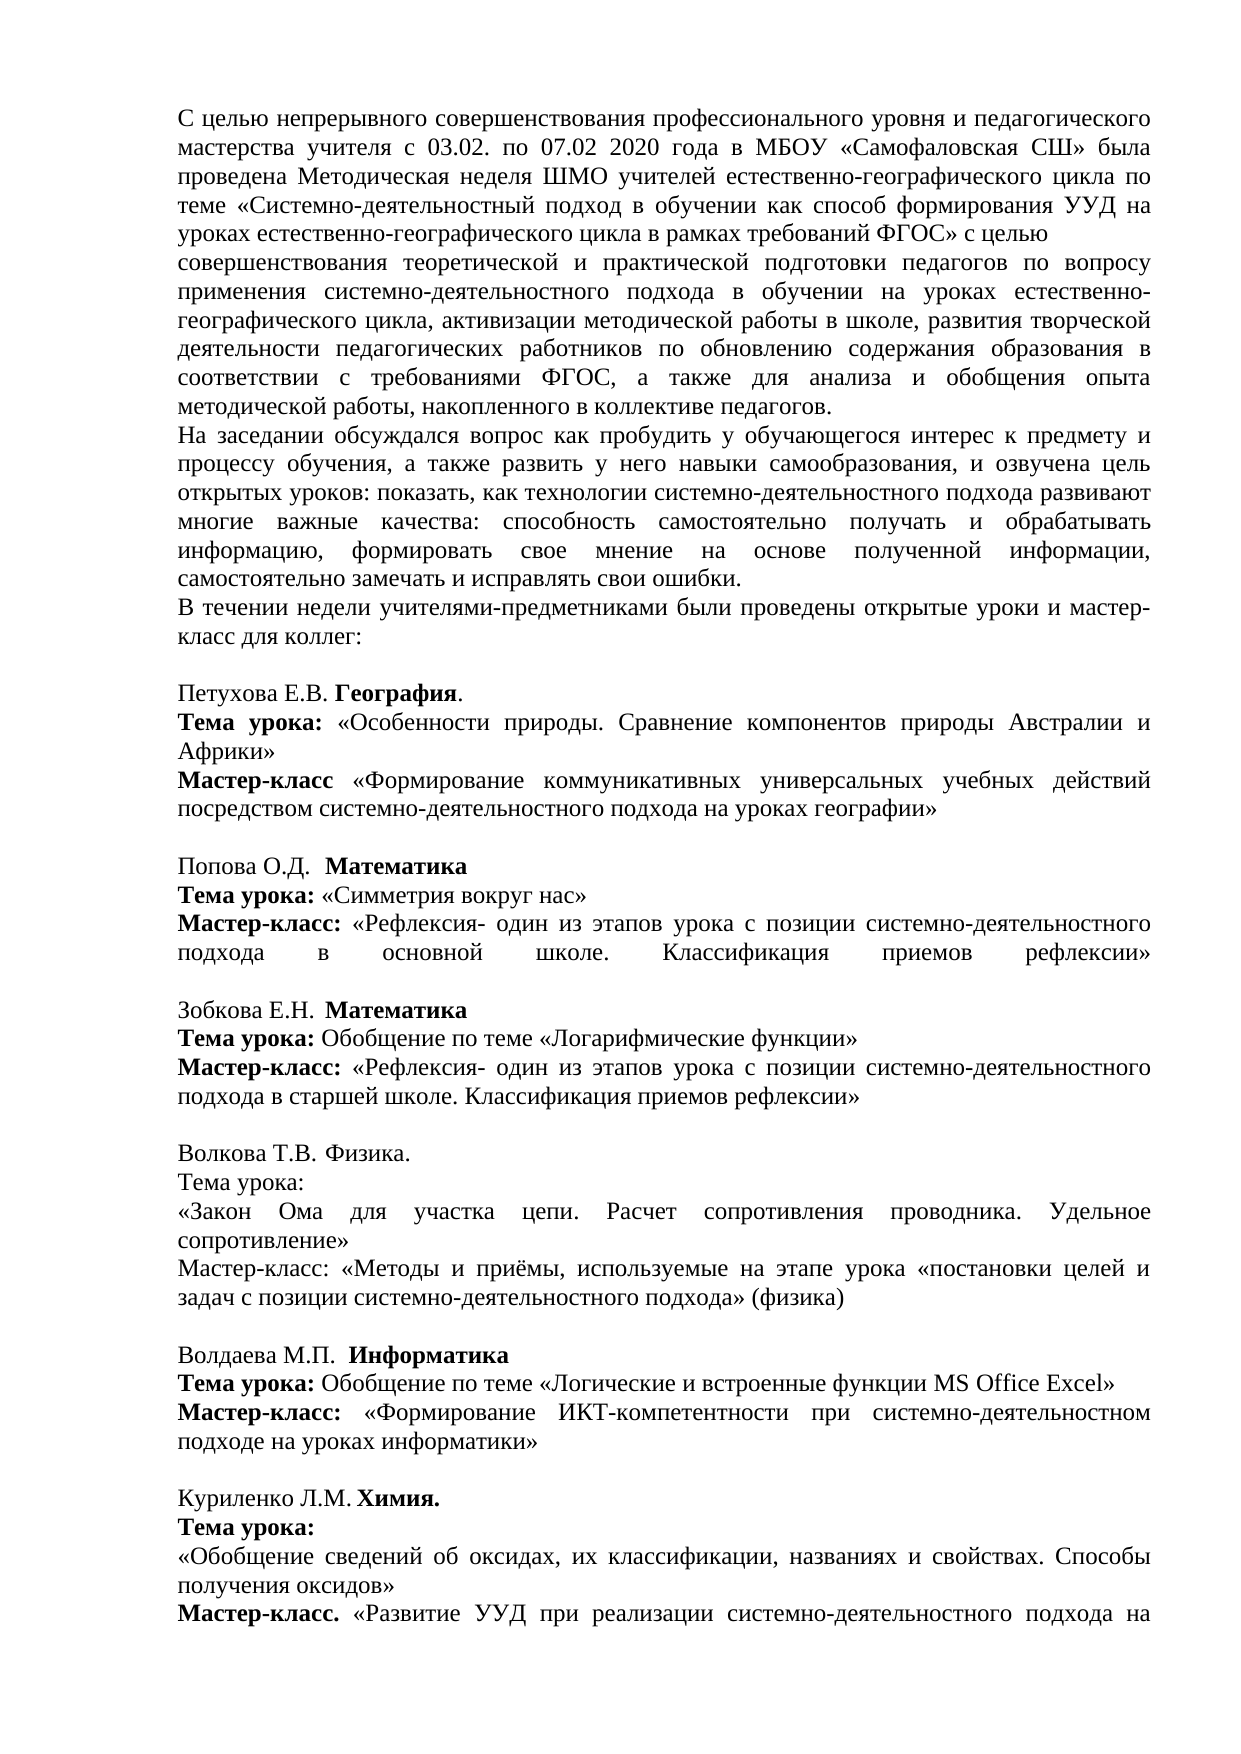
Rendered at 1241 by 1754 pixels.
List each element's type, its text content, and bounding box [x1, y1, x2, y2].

text Мастер-класс: «Методы и приёмы, используемые на этапе урока «постановки целей и задач с позиции системно-деятельностного подхода» (физика) [177, 1253, 1152, 1311]
text Тема урока: [177, 1512, 1152, 1541]
text Тема урока: «Особенности природы. Сравнение компонентов природы Австралии и Африки» [177, 707, 1152, 765]
text Куриленко Л.М. Химия. [177, 1455, 1152, 1512]
text совершенствования теоретической и практической подготовки педагогов по вопросу применения системно-деятельностного подхода в обучении на уроках естественно-географического цикла, активизации методической работы в школе, развития творческой деятельности педагогических работников по обновлению содержания образования в соответствии с требованиями ФГОС, а также для анализа и обобщения опыта методической работы, накопленного в коллективе педагогов. [177, 247, 1152, 420]
text «Обобщение сведений об оксидах, их классификации, названиях и свойствах. Способы получения оксидов» [177, 1541, 1152, 1598]
text С целью непрерывного совершенствования профессионального уровня и педагогического мастерства учителя с 03.02. по 07.02 2020 года в МБОУ «Самофаловская СШ» была проведена Методическая неделя ШМО учителей естественно-географического цикла по теме «Системно-деятельностный подход в обучении как способ формирования УУД на уроках естественно-географического цикла в рамках требований ФГОС» с целью [177, 103, 1152, 247]
text На заседании обсуждался вопрос как пробудить у обучающегося интерес к предмету и процессу обучения, а также развить у него навыки самообразования, и озвучена цель открытых уроков: показать, как технологии системно-деятельностного подхода развивают многие важные качества: способность самостоятельно получать и обрабатывать информацию, формировать свое мнение на основе полученной информации, самостоятельно замечать и исправлять свои ошибки. В течении недели учителями-предметниками были проведены открытые уроки и мастер-класс для коллег: [177, 420, 1152, 650]
text Мастер-класс «Формирование коммуникативных универсальных учебных действий посредством системно-деятельностного подхода на уроках географии» [177, 765, 1152, 822]
text Попова О.Д. Математика [177, 822, 1152, 880]
text «Закон Ома для участка цепи. Расчет сопротивления проводника. Удельное сопротивление» [177, 1196, 1152, 1253]
text Тема урока: [177, 1167, 1152, 1196]
text Мастер-класс: «Рефлексия- один из этапов урока с позиции системно-деятельностного подхода в старшей школе. Классификация приемов рефлексии» [177, 1052, 1152, 1110]
text Мастер-класс: «Формирование ИКТ-компетентности при системно-деятельностном подходе на уроках информатики» [177, 1397, 1152, 1455]
text Петухова Е.В. География. [177, 678, 1152, 707]
text Тема урока: «Симметрия вокруг нас» Мастер-класс: «Рефлексия- один из этапов урока с позиции системно-деятельностного подхода в основной школе. Классификация приемов рефлексии» Зобкова Е.Н. Математика Тема урока: Обобщение по теме «Логарифмические функции» [177, 880, 1152, 1052]
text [177, 1598, 1152, 1627]
text Волкова Т.В. Физика. [177, 1110, 1152, 1167]
text Волдаева М.П. Информатика Тема урока: Обобщение по теме «Логические и встроенные функции MS Office Excel» [177, 1311, 1152, 1397]
